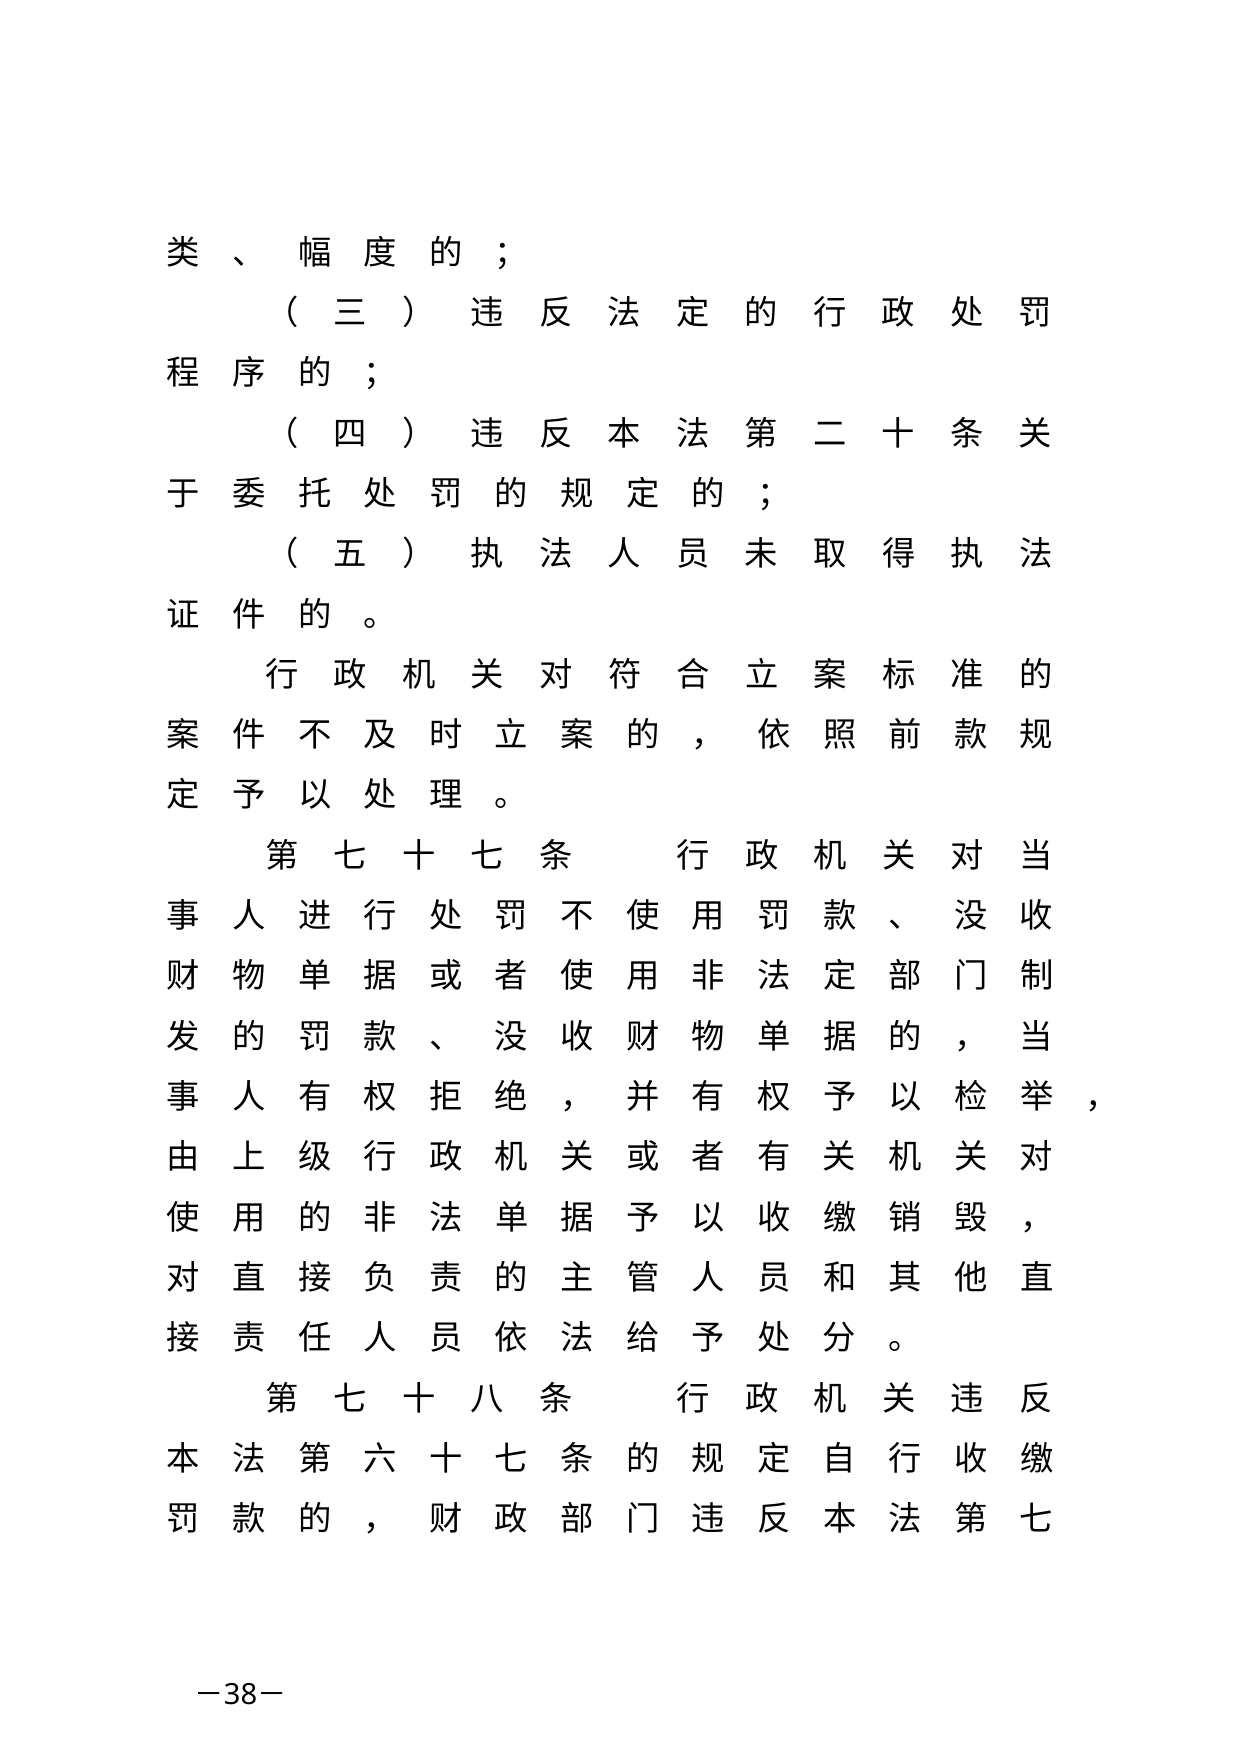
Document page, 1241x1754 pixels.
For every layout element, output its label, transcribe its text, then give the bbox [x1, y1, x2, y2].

text （三）违反法定的行政处罚程序的； [167, 280, 1085, 400]
text 第七十七条 行政机关对当事人进行处罚不使用罚款、没收财物单据或者使用非法定部门制发的罚款、没收财物单据的，当事人有权拒绝，并有权予以检举，由上级行政机关或者有关机关对使用的非法单据予以收缴销毁，对直接负责的主管人员和其他直接责任人员依法给予处分。 [167, 822, 1085, 1365]
text 行政机关对符合立案标准的案件不及时立案的，依照前款规定予以处理。 [167, 642, 1085, 822]
text （五）执法人员未取得执法证件的。 [167, 521, 1085, 642]
text （四）违反本法第二十条关于委托处罚的规定的； [167, 400, 1085, 521]
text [167, 1365, 1085, 1546]
text （二）擅自改变行政处罚种类、幅度的； [167, 219, 1085, 280]
